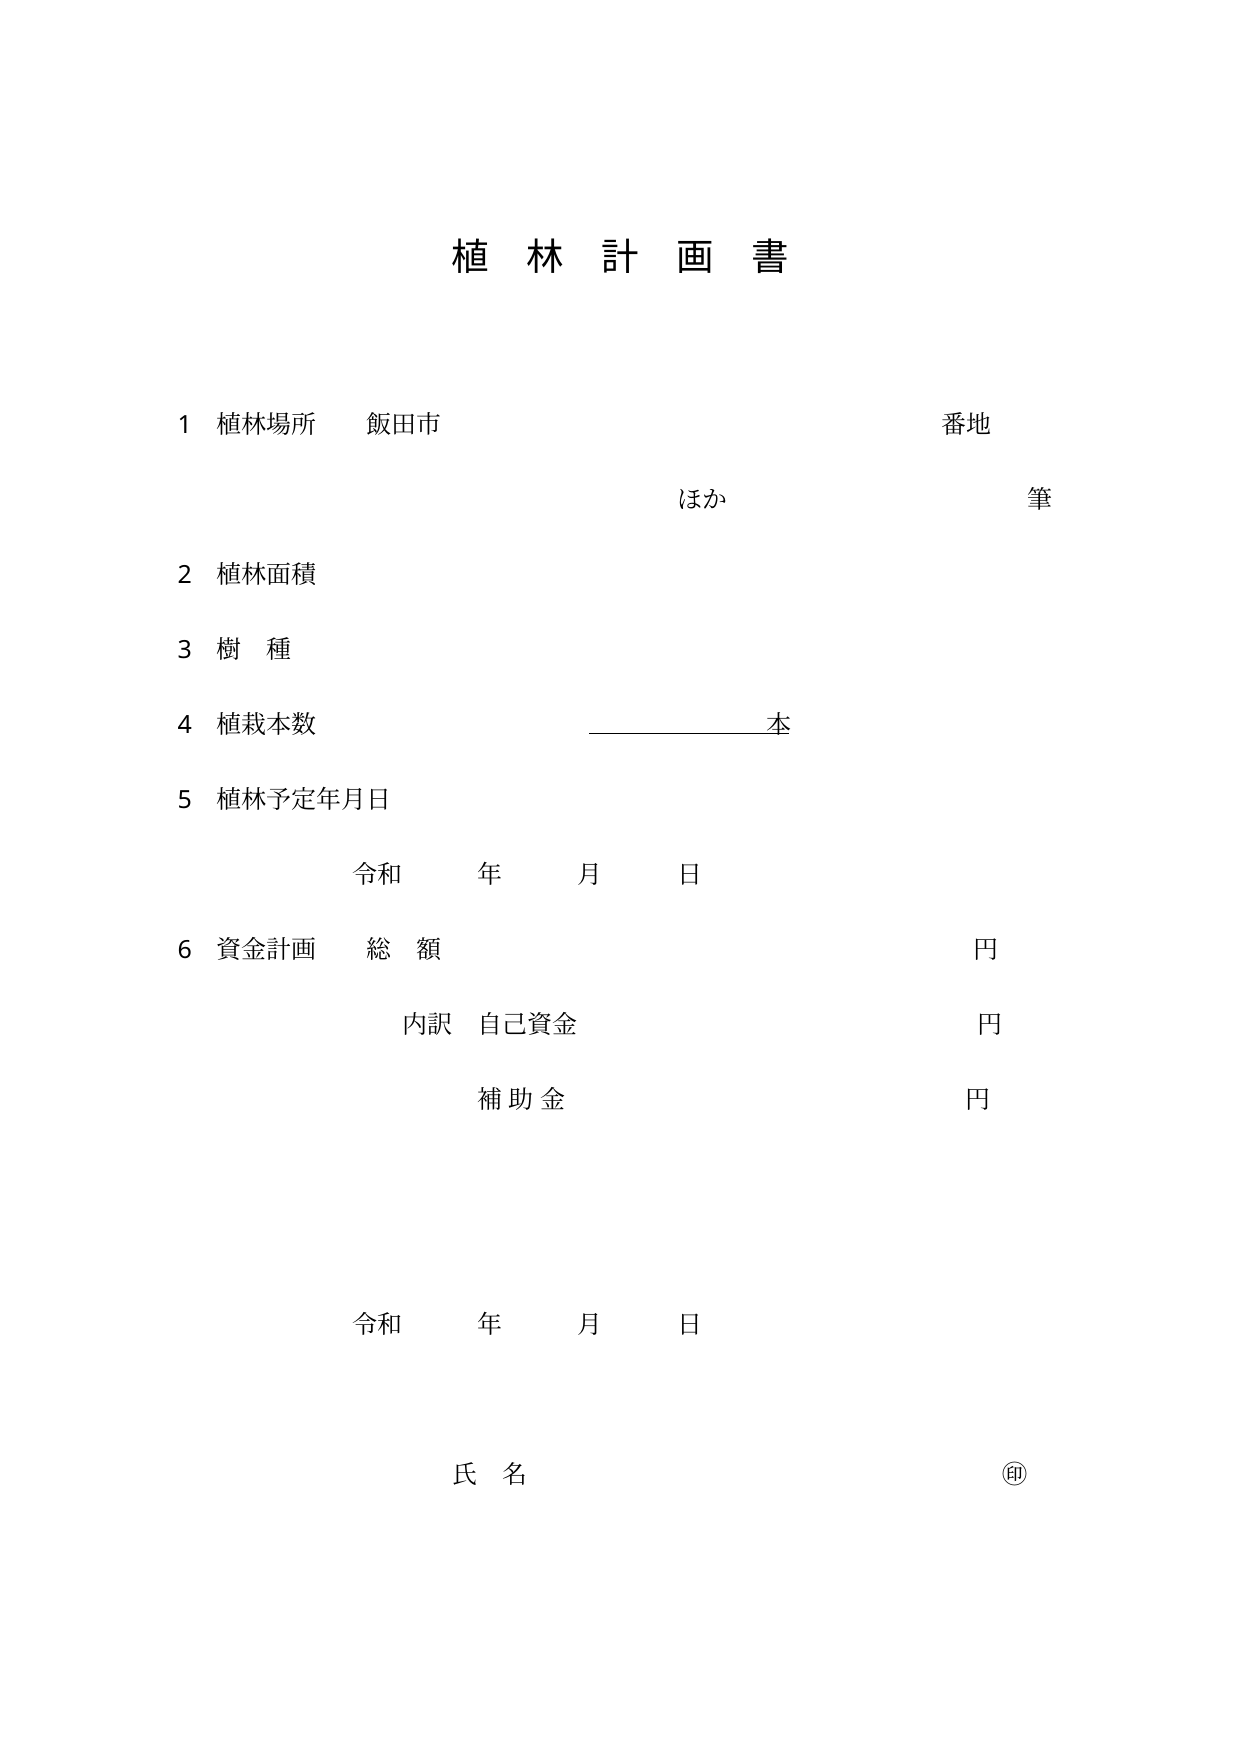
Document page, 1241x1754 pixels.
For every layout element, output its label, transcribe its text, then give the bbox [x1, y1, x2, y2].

text 5 植林予定年月日 [177, 779, 1063, 817]
text 令和 年 月 日 [177, 854, 1063, 892]
text 1 植林場所 飯田市 番地 [177, 404, 1063, 442]
text 4 植栽本数 本 [177, 704, 1063, 742]
text 氏 名 ㊞ [177, 1454, 1063, 1492]
text 6 資金計画 総 額 円 [177, 929, 1063, 967]
text 内訳 自己資金 円 [177, 1004, 1063, 1042]
text 令和 年 月 日 [177, 1304, 1063, 1342]
text ほか 筆 [177, 479, 1063, 517]
text 2 植林面積 [177, 554, 1063, 592]
text 3 樹 種 [177, 629, 1063, 667]
text 植 林 計 画 書 [177, 217, 1063, 292]
text 補助金 円 [177, 1079, 1063, 1117]
